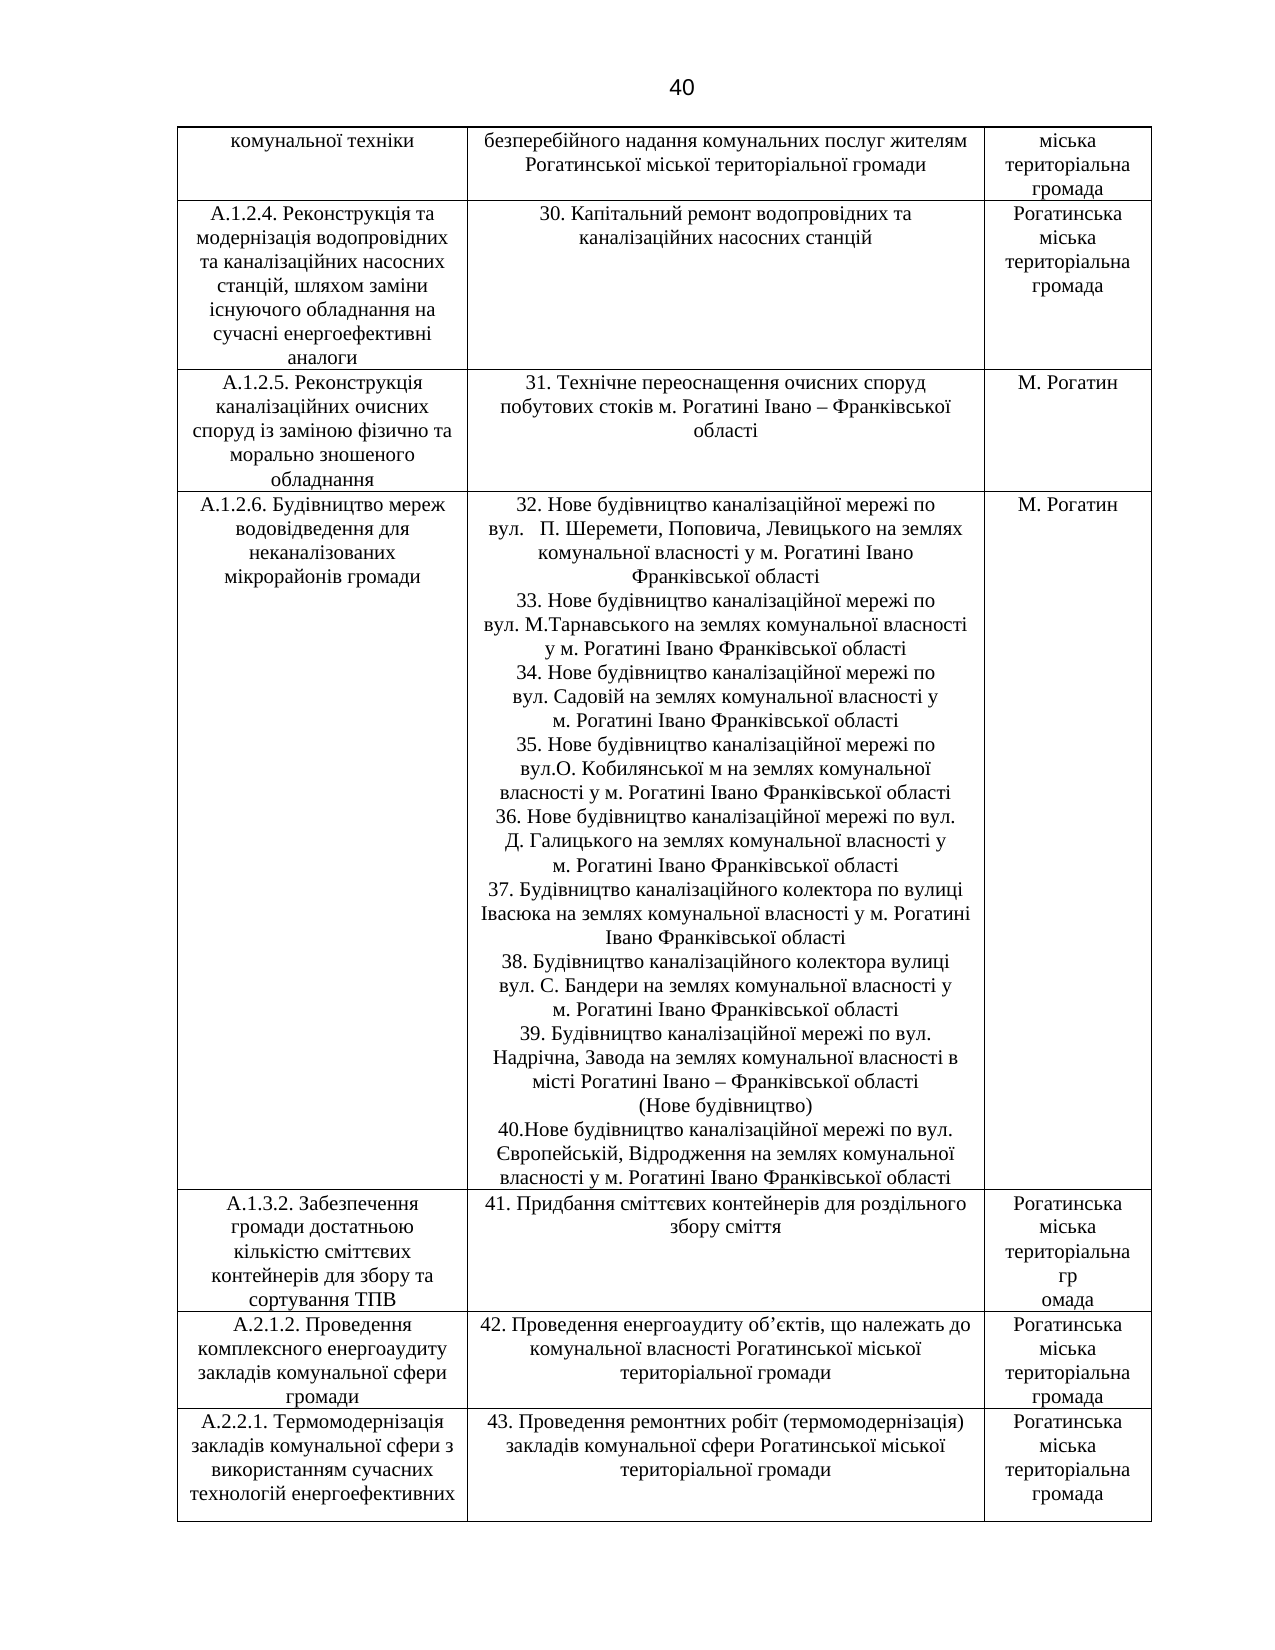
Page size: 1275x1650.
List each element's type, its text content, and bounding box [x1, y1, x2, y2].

table_cell 41. Придбання сміттєвих контейнерів для роздільного збору сміття [468, 1190, 984, 1311]
table_cell 30. Капітальний ремонт водопровідних та каналізаційних насосних станцій [468, 201, 984, 369]
table_cell 32. Нове будівництво каналізаційної мережі по вул. П. Шеремети, Поповича, Левицького на землях комунальної власності у м. Рогатині Івано Франківської області 33. Нове будівництво каналізаційної мережі по вул. М.Тарнавського на землях комунальної власності у м. Рогатині Івано Франківської області 34. Нове будівництво каналізаційної мережі по вул. Садовій на землях комунальної власності у м. Рогатині Івано Франківської області 35. Нове будівництво каналізаційної мережі по вул.О. Кобилянської м на землях комунальної власності у м. Рогатині Івано Франківської області 36. Нове будівництво каналізаційної мережі по вул. Д. Галицького на землях комунальної власності у м. Рогатині Івано Франківської області 37. Будівництво каналізаційного колектора по вулиці Івасюка на землях комунальної власності у м. Рогатині Івано Франківської області 38. Будівництво каналізаційного колектора вулиці вул. С. Бандери на землях комунальної власності у м. Рогатині Івано Франківської області 39. Будівництво каналізаційної мережі по вул. Надрічна, Завода на землях комунальної власності в місті Рогатині Івано – Франківської області (Нове будівництво) 40.Нове будівництво каналізаційної мережі по вул. Європейській, Відродження на землях комунальної власності у м. Рогатині Івано Франківської області [468, 492, 984, 1189]
table_cell А.1.2.5. Реконструкція каналізаційних очисних споруд із заміною фізично та морально зношеного обладнання [178, 370, 467, 491]
table_cell Рогатинська міська територіальна громада [985, 1312, 1151, 1408]
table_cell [985, 128, 1151, 200]
table_cell 31. Технічне переоснащення очисних споруд побутових стоків м. Рогатині Івано – Франківської області [468, 370, 984, 491]
table_cell 42. Проведення енергоаудиту об’єктів, що належать до комунальної власності Рогатинської міської територіальної громади [468, 1312, 984, 1408]
table_cell А.2.1.2. Проведення комплексного енергоаудиту закладів комунальної сфери громади [178, 1312, 467, 1408]
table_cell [178, 1409, 467, 1521]
table_cell А.1.2.6. Будівництво мереж водовідведення для неканалізованих мікрорайонів громади [178, 492, 467, 1189]
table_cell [468, 128, 984, 200]
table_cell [178, 128, 467, 200]
table_cell Рогатинська міська територіальна гр омада [985, 1190, 1151, 1311]
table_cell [985, 1409, 1151, 1521]
table_cell М. Рогатин [985, 492, 1151, 1189]
table_cell А.1.3.2. Забезпечення громади достатньою кількістю сміттєвих контейнерів для збору та сортування ТПВ [178, 1190, 467, 1311]
table_cell Рогатинська міська територіальна громада [985, 201, 1151, 369]
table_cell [468, 1409, 984, 1521]
table_cell М. Рогатин [985, 370, 1151, 491]
table_cell А.1.2.4. Реконструкція та модернізація водопровідних та каналізаційних насосних станцій, шляхом заміни існуючого обладнання на сучасні енергоефективні аналоги [178, 201, 467, 369]
